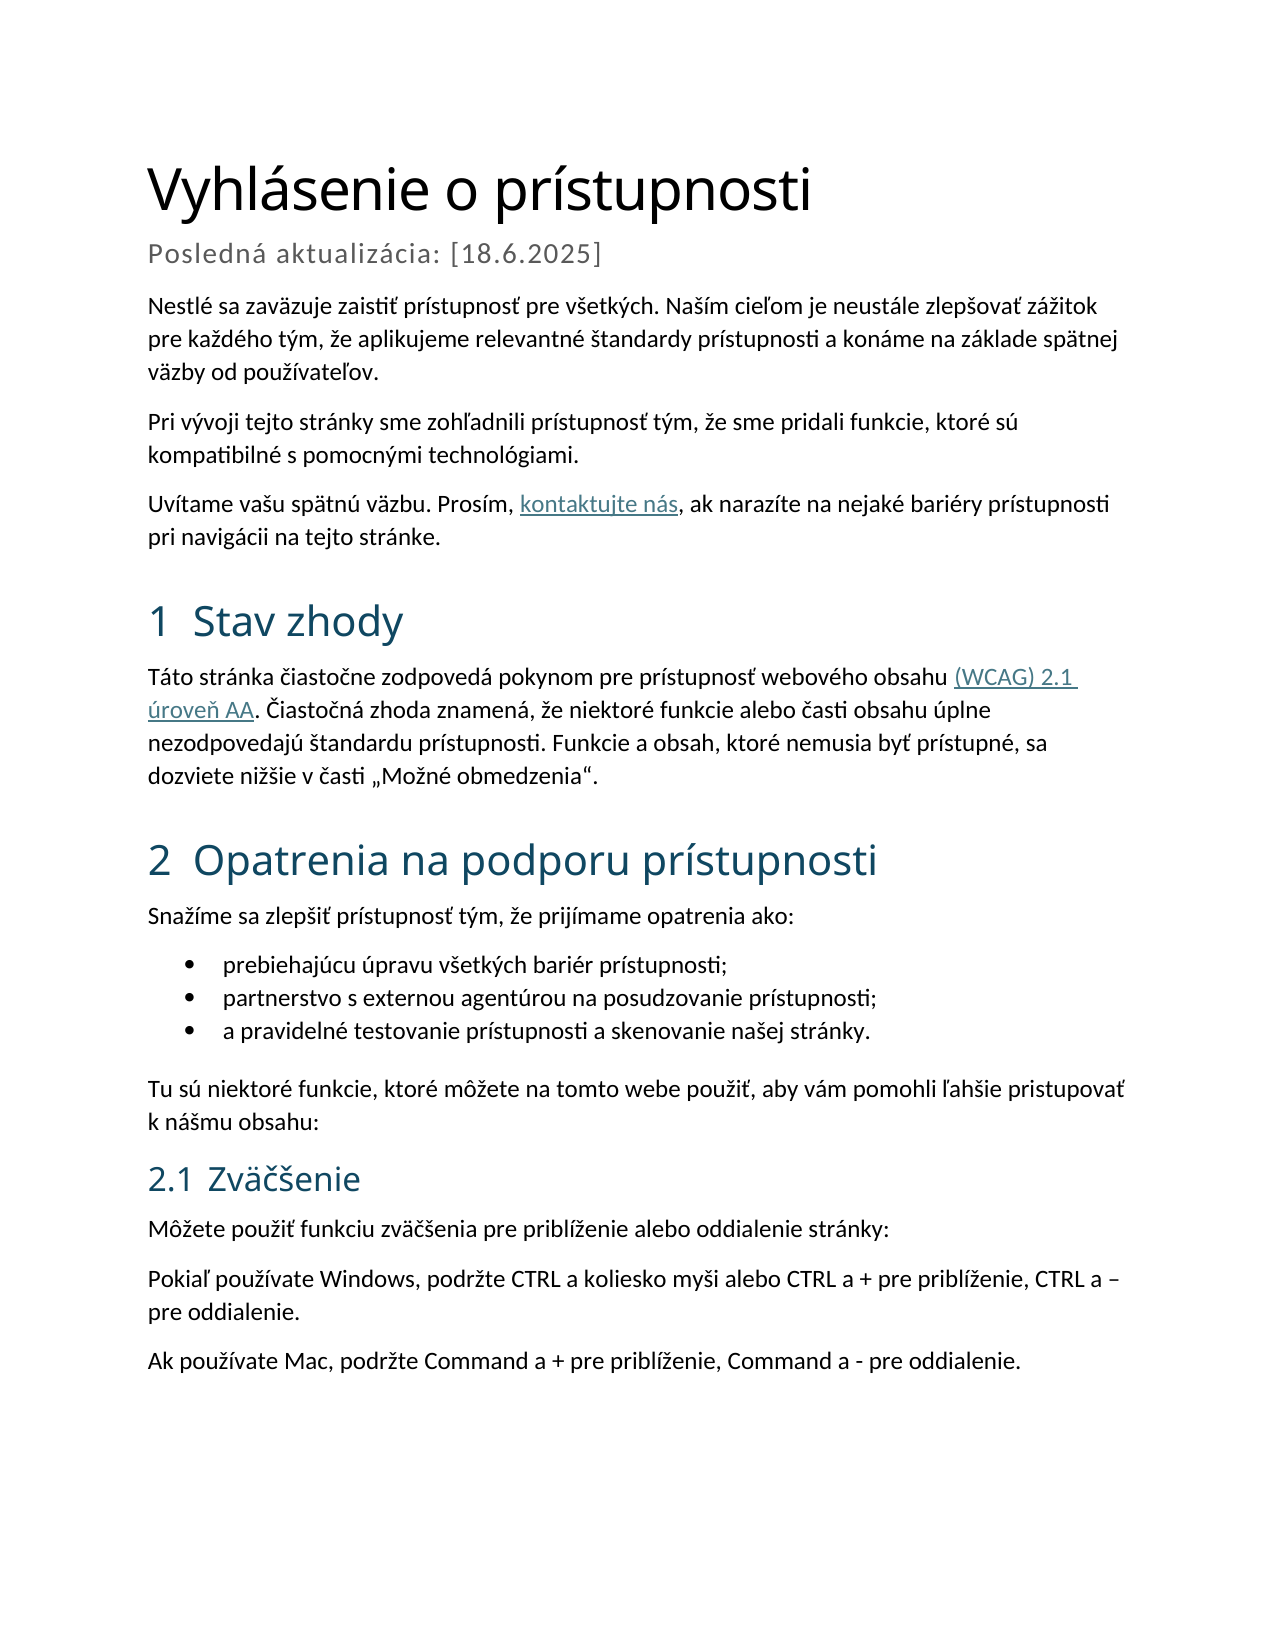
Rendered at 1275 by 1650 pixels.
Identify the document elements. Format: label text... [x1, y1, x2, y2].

list prebiehajúcu úpravu všetkých bariér prístupnosti; [185, 950, 1127, 980]
title Vyhlásenie o prístupnosti [148, 148, 1127, 227]
subtitle Opatrenia na podporu prístupnosti [148, 831, 1127, 887]
subtitle Stav zhody [148, 592, 1127, 648]
text Snažíme sa zlepšiť prístupnosť tým, že prijímame opatrenia ako: [148, 900, 1127, 931]
list a pravidelné testovanie prístupnosti a skenovanie našej stránky. [185, 1016, 1127, 1046]
text Pokiaľ používate Windows, podržte CTRL a koliesko myši alebo CTRL a + pre priblíženie, CTRL a – pre oddialenie. [148, 1263, 1127, 1326]
subtitle Zväčšenie [148, 1156, 1127, 1201]
text Ak používate Mac, podržte Command a + pre priblíženie, Command a - pre oddialenie. [148, 1345, 1127, 1376]
text Nestlé sa zaväzuje zaistiť prístupnosť pre všetkých. Naším cieľom je neustále zlepšovať zážitok pre každého tým, že aplikujeme relevantné štandardy prístupnosti a konáme na základe spätnej väzby od používateľov. [148, 291, 1127, 387]
list partnerstvo s externou agentúrou na posudzovanie prístupnosti; [185, 983, 1127, 1013]
text Môžete použiť funkciu zväčšenia pre priblíženie alebo oddialenie stránky: [148, 1213, 1127, 1244]
text Uvítame vašu spätnú väzbu. Prosím, kontaktujte nás, ak narazíte na nejaké bariéry prístupnosti pri navigácii na tejto stránke. [148, 488, 1127, 552]
text Tu sú niektoré funkcie, ktoré môžete na tomto webe použiť, aby vám pomohli ľahšie pristupovať k nášmu obsahu: [148, 1073, 1127, 1137]
text Pri vývoji tejto stránky sme zohľadnili prístupnosť tým, že sme pridali funkcie, ktoré sú kompatibilné s pomocnými technológiami. [148, 406, 1127, 469]
text Táto stránka čiastočne zodpovedá pokynom pre prístupnosť webového obsahu (WCAG) 2.1 úroveň AA. Čiastočná zhoda znamená, že niektoré funkcie alebo časti obsahu úplne nezodpovedajú štandardu prístupnosti. Funkcie a obsah, ktoré nemusia byť prístupné, sa dozviete nižšie v časti „Možné obmedzenia“. [148, 661, 1127, 791]
subtitle Posledná aktualizácia: [18.6.2025] [148, 235, 1127, 271]
